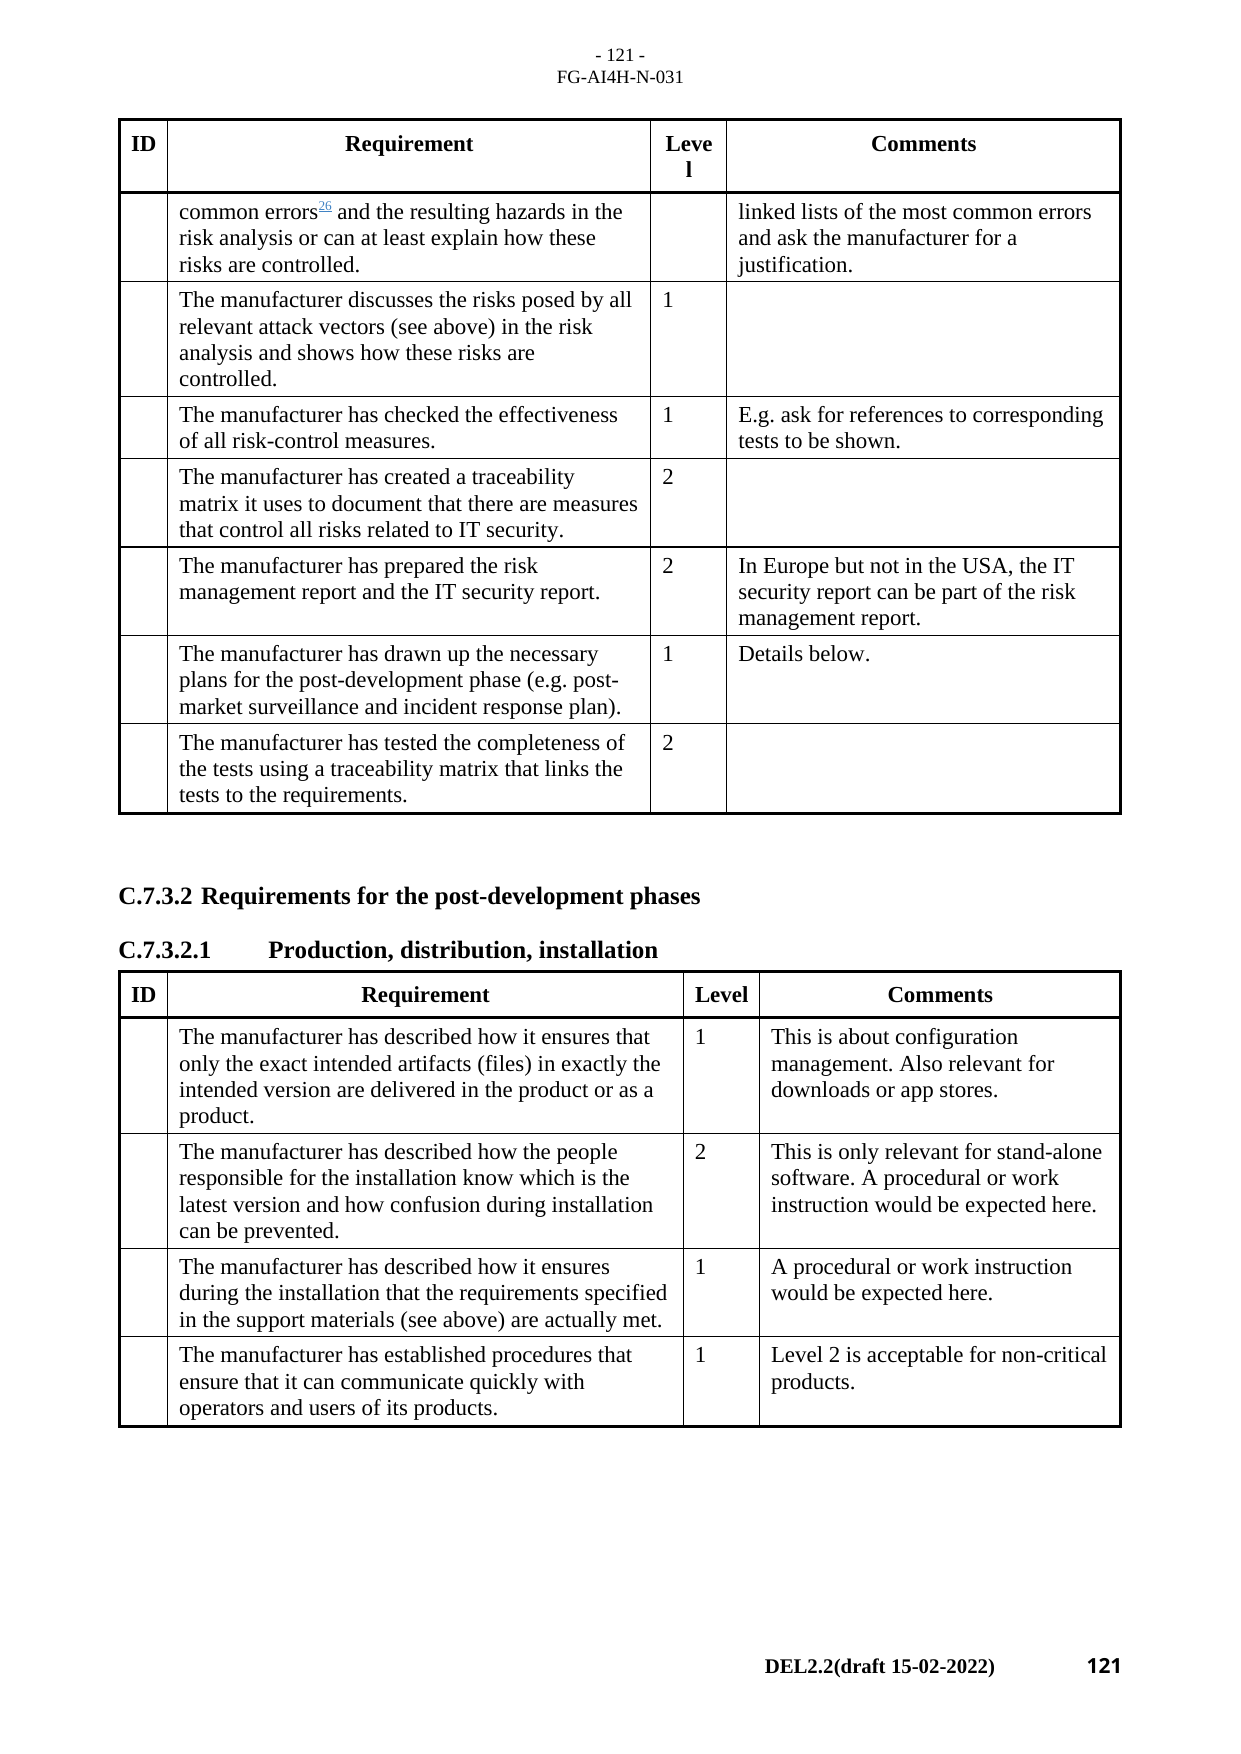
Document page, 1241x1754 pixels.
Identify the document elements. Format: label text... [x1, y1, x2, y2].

table_header ID [121, 121, 167, 191]
table_cell 2 [684, 1134, 759, 1248]
table_header Requirement [168, 121, 650, 191]
table_header Comments [727, 121, 1119, 191]
table_cell In Europe but not in the USA, the IT security report can be part of the risk management report. [727, 548, 1119, 635]
table_cell Details below. [727, 636, 1119, 723]
table_cell [121, 282, 167, 396]
table_cell [121, 1019, 167, 1133]
table_cell 1 [684, 1337, 759, 1424]
table_cell 2 [651, 724, 726, 812]
table_cell [121, 724, 167, 812]
table_cell This is only relevant for stand-alone software. A procedural or work instruction would be expected here. [760, 1134, 1119, 1248]
table_cell 2 [651, 459, 726, 546]
table_cell The manufacturer has described how it ensures during the installation that the requirements specified in the support materials (see above) are actually met. [168, 1249, 683, 1336]
table_cell 1 [651, 194, 726, 281]
table_cell [121, 1337, 167, 1424]
table_cell A procedural or work instruction would be expected here. [760, 1249, 1119, 1336]
table_cell [121, 1249, 167, 1336]
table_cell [168, 194, 650, 281]
table_cell [121, 459, 167, 546]
table_header Level [651, 121, 726, 191]
table_cell 1 [651, 397, 726, 458]
table_cell 2 [651, 548, 726, 635]
table_cell [121, 397, 167, 458]
table_cell E.g. ask for references to corresponding tests to be shown. [727, 397, 1119, 458]
table_cell [727, 459, 1119, 546]
table_cell Level 2 is acceptable for non-critical products. [760, 1337, 1119, 1424]
table_cell 1 [684, 1019, 759, 1133]
table_cell 1 [651, 282, 726, 396]
table_cell [121, 548, 167, 635]
table_cell The manufacturer has checked the effectiveness of all risk-control measures. [168, 397, 650, 458]
table_header ID [121, 973, 167, 1016]
list Production, distribution, installation [118, 935, 1122, 964]
table_header Comments [760, 973, 1119, 1016]
table_cell The manufacturer discusses the risks posed by all relevant attack vectors (see above) in the risk analysis and shows how these risks are controlled. [168, 282, 650, 396]
table_cell [121, 636, 167, 723]
table_cell 1 [684, 1249, 759, 1336]
table_cell The manufacturer has tested the completeness of the tests using a traceability matrix that links the tests to the requirements. [168, 724, 650, 812]
table_cell The manufacturer has established procedures that ensure that it can communicate quickly with operators and users of its products. [168, 1337, 683, 1424]
table_cell [121, 1134, 167, 1248]
list Requirements for the post-development phases [118, 881, 1122, 910]
table_cell 1 [651, 636, 726, 723]
table_cell [121, 194, 167, 281]
table_cell The manufacturer has prepared the risk management report and the IT security report. [168, 548, 650, 635]
table_header Requirement [168, 973, 683, 1016]
table_cell The manufacturer has described how it ensures that only the exact intended artifacts (files) in exactly the intended version are delivered in the product or as a product. [168, 1019, 683, 1133]
table_cell The manufacturer has described how the people responsible for the installation know which is the latest version and how confusion during installation can be prevented. [168, 1134, 683, 1248]
table_cell [727, 724, 1119, 812]
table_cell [727, 194, 1119, 281]
table_cell This is about configuration management. Also relevant for downloads or app stores. [760, 1019, 1119, 1133]
table_cell The manufacturer has drawn up the necessary plans for the post-development phase (e.g. post-market surveillance and incident response plan). [168, 636, 650, 723]
table_cell [727, 282, 1119, 396]
table_cell The manufacturer has created a traceability matrix it uses to document that there are measures that control all risks related to IT security. [168, 459, 650, 546]
table_header Level [684, 973, 759, 1016]
